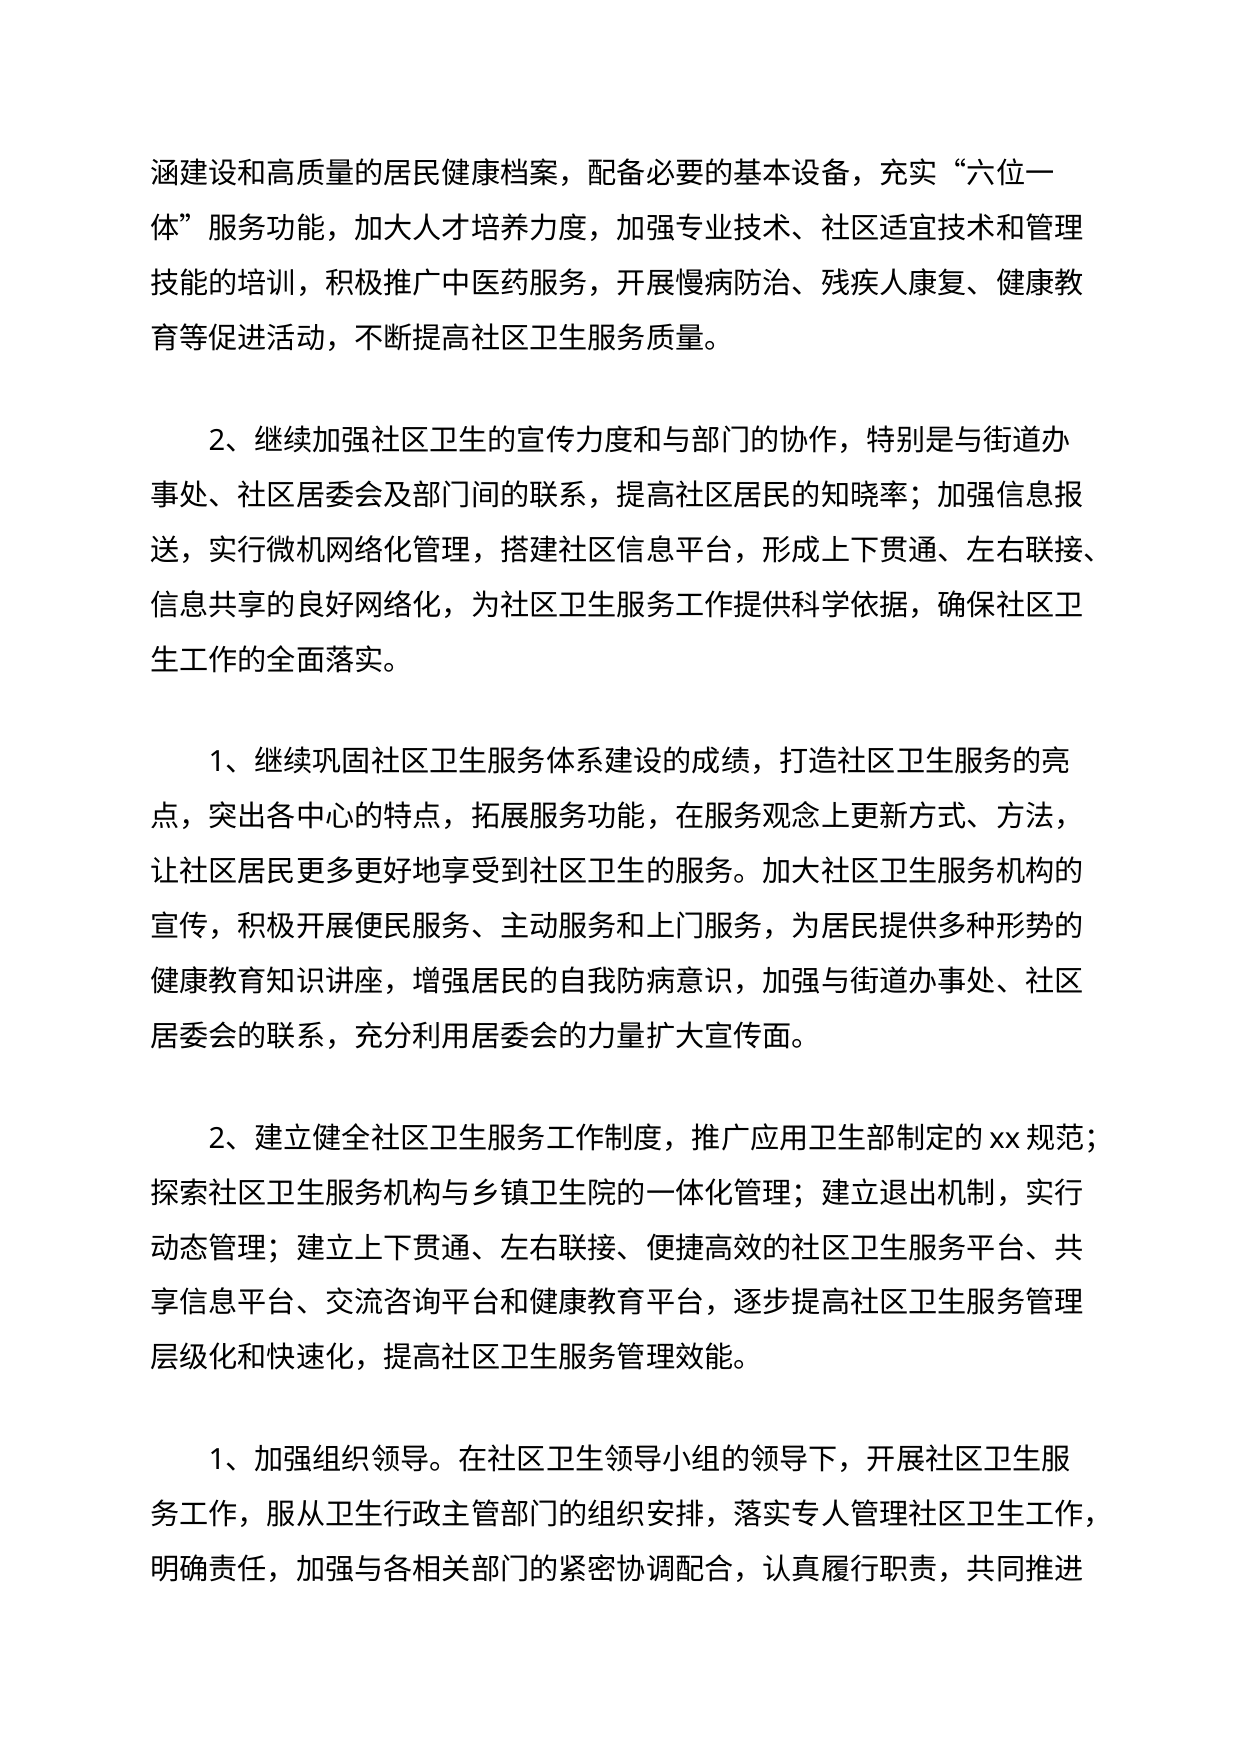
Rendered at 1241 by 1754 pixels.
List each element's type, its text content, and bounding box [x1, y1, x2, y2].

text 1、继续巩固社区卫生服务体系建设的成绩，打造社区卫生服务的亮点，突出各中心的特点，拓展服务功能，在服务观念上更新方式、方法，让社区居民更多更好地享受到社区卫生的服务。加大社区卫生服务机构的宣传，积极开展便民服务、主动服务和上门服务，为居民提供多种形势的健康教育知识讲座，增强居民的自我防病意识，加强与街道办事处、社区居委会的联系，充分利用居委会的力量扩大宣传面。 [150, 738, 1090, 1055]
text 2、建立健全社区卫生服务工作制度，推广应用卫生部制定的xx规范；探索社区卫生服务机构与乡镇卫生院的一体化管理；建立退出机制，实行动态管理；建立上下贯通、左右联接、便捷高效的社区卫生服务平台、共享信息平台、交流咨询平台和健康教育平台，逐步提高社区卫生服务管理层级化和快速化，提高社区卫生服务管理效能。 [150, 1114, 1090, 1376]
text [150, 1436, 1090, 1588]
text 2、继续加强社区卫生的宣传力度和与部门的协作，特别是与街道办事处、社区居委会及部门间的联系，提高社区居民的知晓率；加强信息报送，实行微机网络化管理，搭建社区信息平台，形成上下贯通、左右联接、信息共享的良好网络化，为社区卫生服务工作提供科学依据，确保社区卫生工作的全面落实。 [150, 416, 1090, 678]
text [150, 150, 1090, 357]
